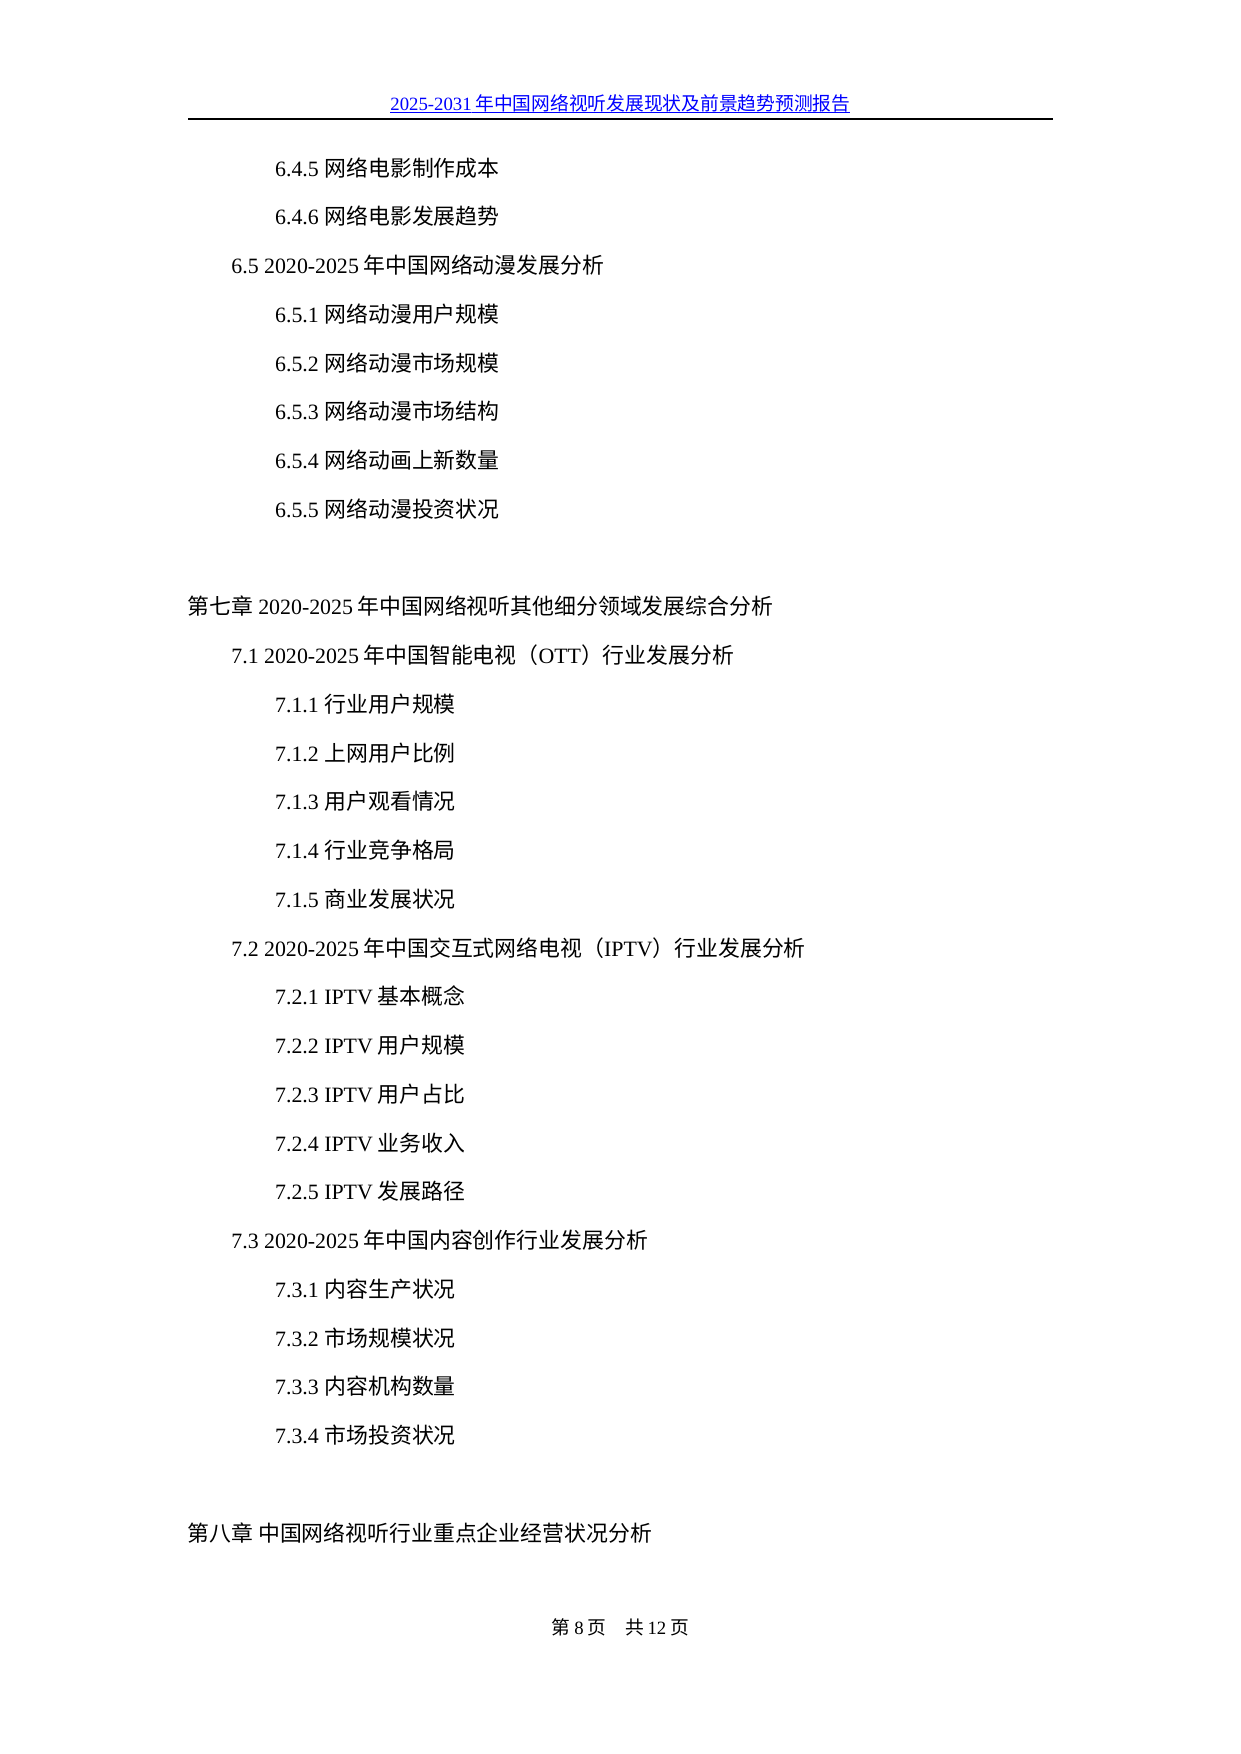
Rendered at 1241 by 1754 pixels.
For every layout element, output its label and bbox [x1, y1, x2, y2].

text [187, 150, 1053, 1548]
